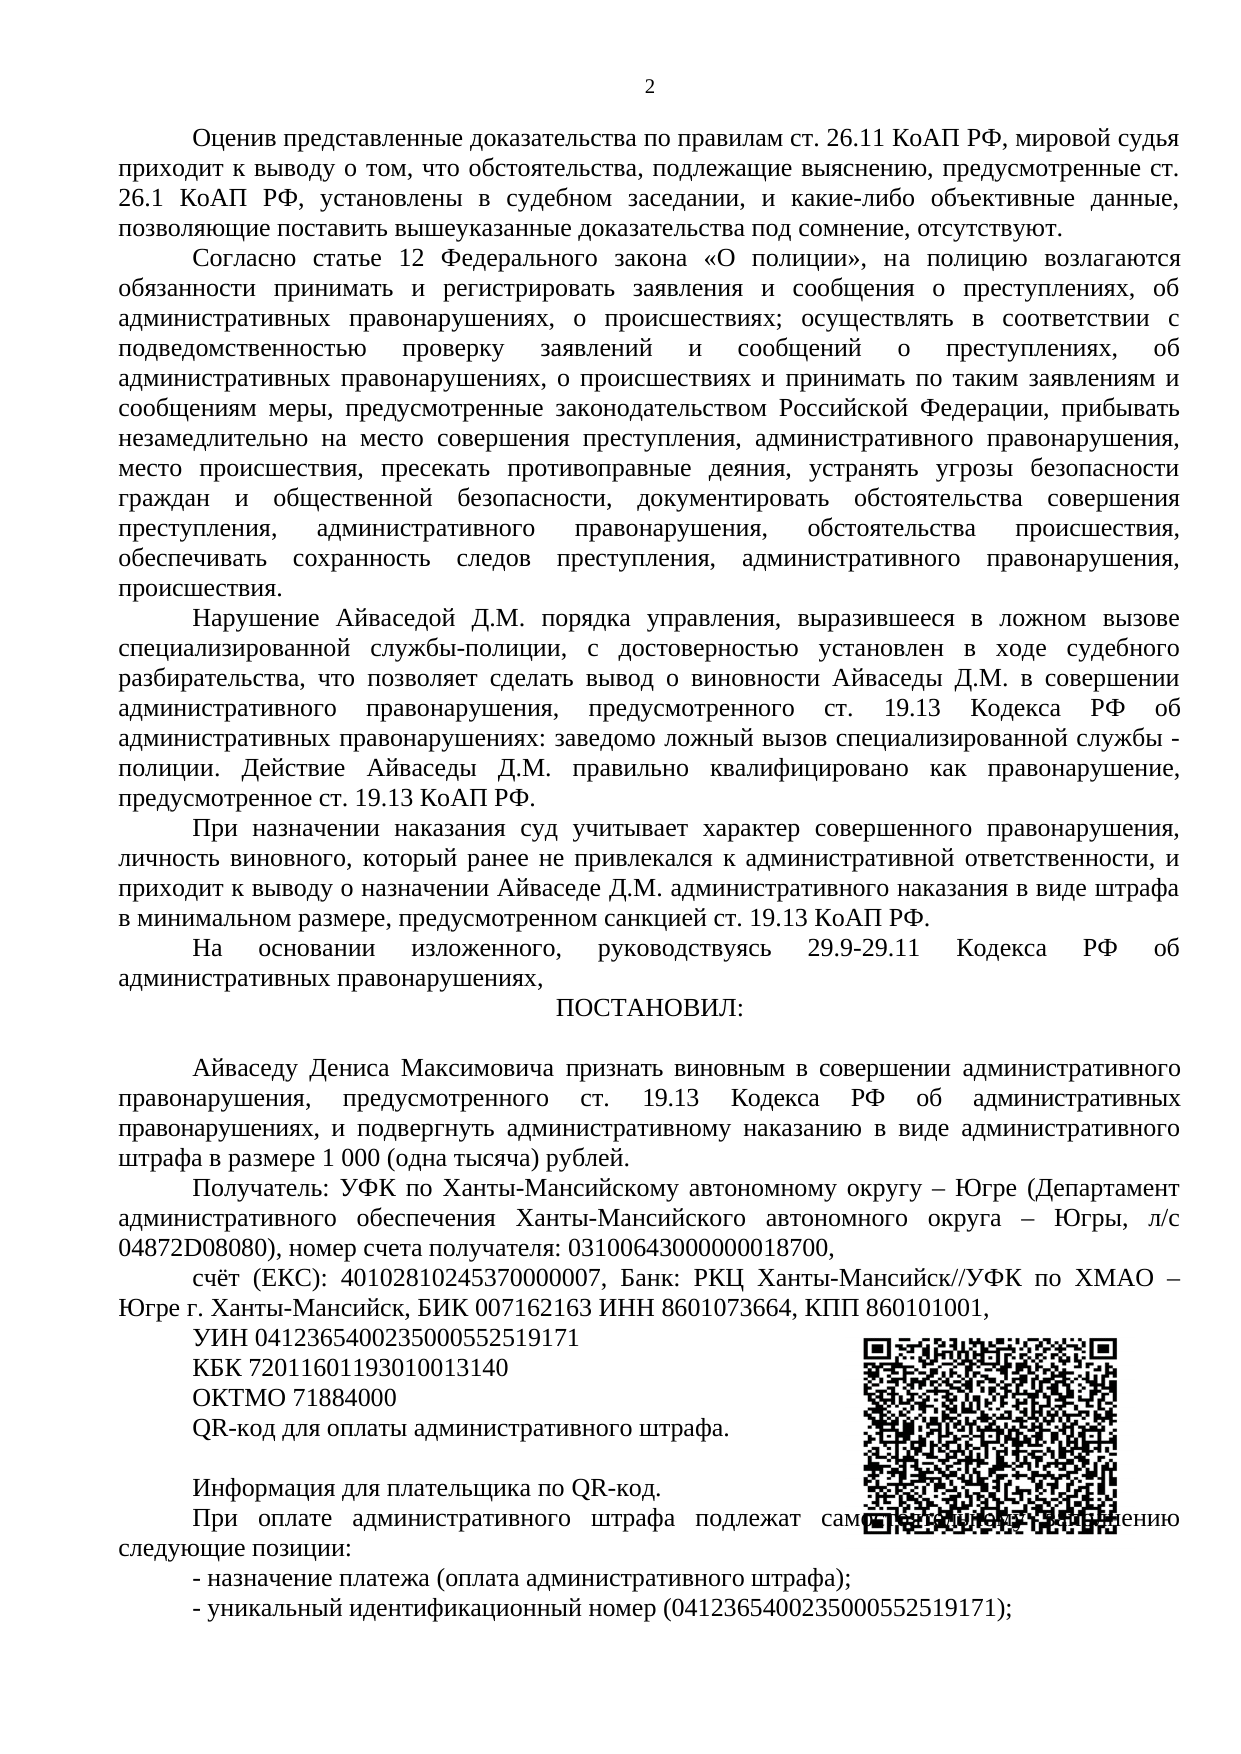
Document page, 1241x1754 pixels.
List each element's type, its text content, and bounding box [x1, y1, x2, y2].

text - назначение платежа (оплата административного штрафа); [118, 1562, 1181, 1592]
text ОКТМО 71884000 [118, 1382, 1181, 1412]
text Согласно статье 12 Федерального закона «О полиции», на полицию возлагаются обязанности принимать и регистрировать заявления и сообщения о преступлениях, об административных правонарушениях, о происшествиях; осуществлять в соответствии с подведомственностью проверку заявлений и сообщений о преступлениях, об административных правонарушениях, о происшествиях и принимать по таким заявлениям и сообщениям меры, предусмотренные законодательством Российской Федерации, прибывать незамедлительно на место совершения преступления, административного правонарушения, место происшествия, пресекать противоправные деяния, устранять угрозы безопасности граждан и общественной безопасности, документировать обстоятельства совершения преступления, административного правонарушения, обстоятельства происшествия, обеспечивать сохранность следов преступления, административного правонарушения, происшествия. [118, 242, 1181, 602]
text - уникальный идентификационный номер (0412365400235000552519171); [118, 1592, 1181, 1622]
text При назначении наказания суд учитывает характер совершенного правонарушения, личность виновного, который ранее не привлекался к административной ответственности, и приходит к выводу о назначении Айваседе Д.М. административного наказания в виде штрафа в минимальном размере, предусмотренном санкцией ст. 19.13 КоАП РФ. [118, 812, 1181, 932]
picture [844, 1442, 1135, 1472]
text При оплате административного штрафа подлежат самостоятельному заполнению следующие позиции: [118, 1502, 1181, 1562]
text Оценив представленные доказательства по правилам ст. 26.11 КоАП РФ, мировой судья приходит к выводу о том, что обстоятельства, подлежащие выяснению, предусмотренные ст. 26.1 КоАП РФ, установлены в судебном заседании, и какие-либо объективные данные, позволяющие поставить вышеуказанные доказательства под сомнение, отсутствуют. [118, 122, 1181, 242]
text Айваседу Дениса Максимовича признать виновным в совершении административного правонарушения, предусмотренного ст. 19.13 Кодекса РФ об административных правонарушениях, и подвергнуть административному наказанию в виде административного штрафа в размере 1 000 (одна тысяча) рублей. [118, 1052, 1181, 1172]
text счёт (ЕКС): 40102810245370000007, Банк: РКЦ Ханты-Мансийск//УФК по ХМАО – Югре г. Ханты-Мансийск, БИК 007162163 ИНН 8601073664, КПП 860101001, [118, 1262, 1181, 1322]
text УИН 0412365400235000552519171 [118, 1322, 1181, 1352]
text ПОСТАНОВИЛ: [118, 992, 1181, 1022]
text Получатель: УФК по Ханты-Мансийскому автономному округу – Югре (Департамент административного обеспечения Ханты-Мансийского автономного округа – Югры, л/с 04872D08080), номер счета получателя: 03100643000000018700, [118, 1172, 1181, 1262]
text Информация для плательщика по QR-код. [118, 1472, 1181, 1502]
text Нарушение Айваседой Д.М. порядка управления, выразившееся в ложном вызове специализированной службы-полиции, с достоверностью установлен в ходе судебного разбирательства, что позволяет сделать вывод о виновности Айваседы Д.М. в совершении административного правонарушения, предусмотренного ст. 19.13 Кодекса РФ об административных правонарушениях: заведомо ложный вызов специализированной службы - полиции. Действие Айваседы Д.М. правильно квалифицировано как правонарушение, предусмотренное ст. 19.13 КоАП РФ. [118, 602, 1181, 812]
text КБК 72011601193010013140 [118, 1352, 1181, 1382]
text На основании изложенного, руководствуясь 29.9-29.11 Кодекса РФ об административных правонарушениях, [118, 932, 1181, 992]
text QR-код для оплаты административного штрафа. [118, 1412, 1181, 1442]
